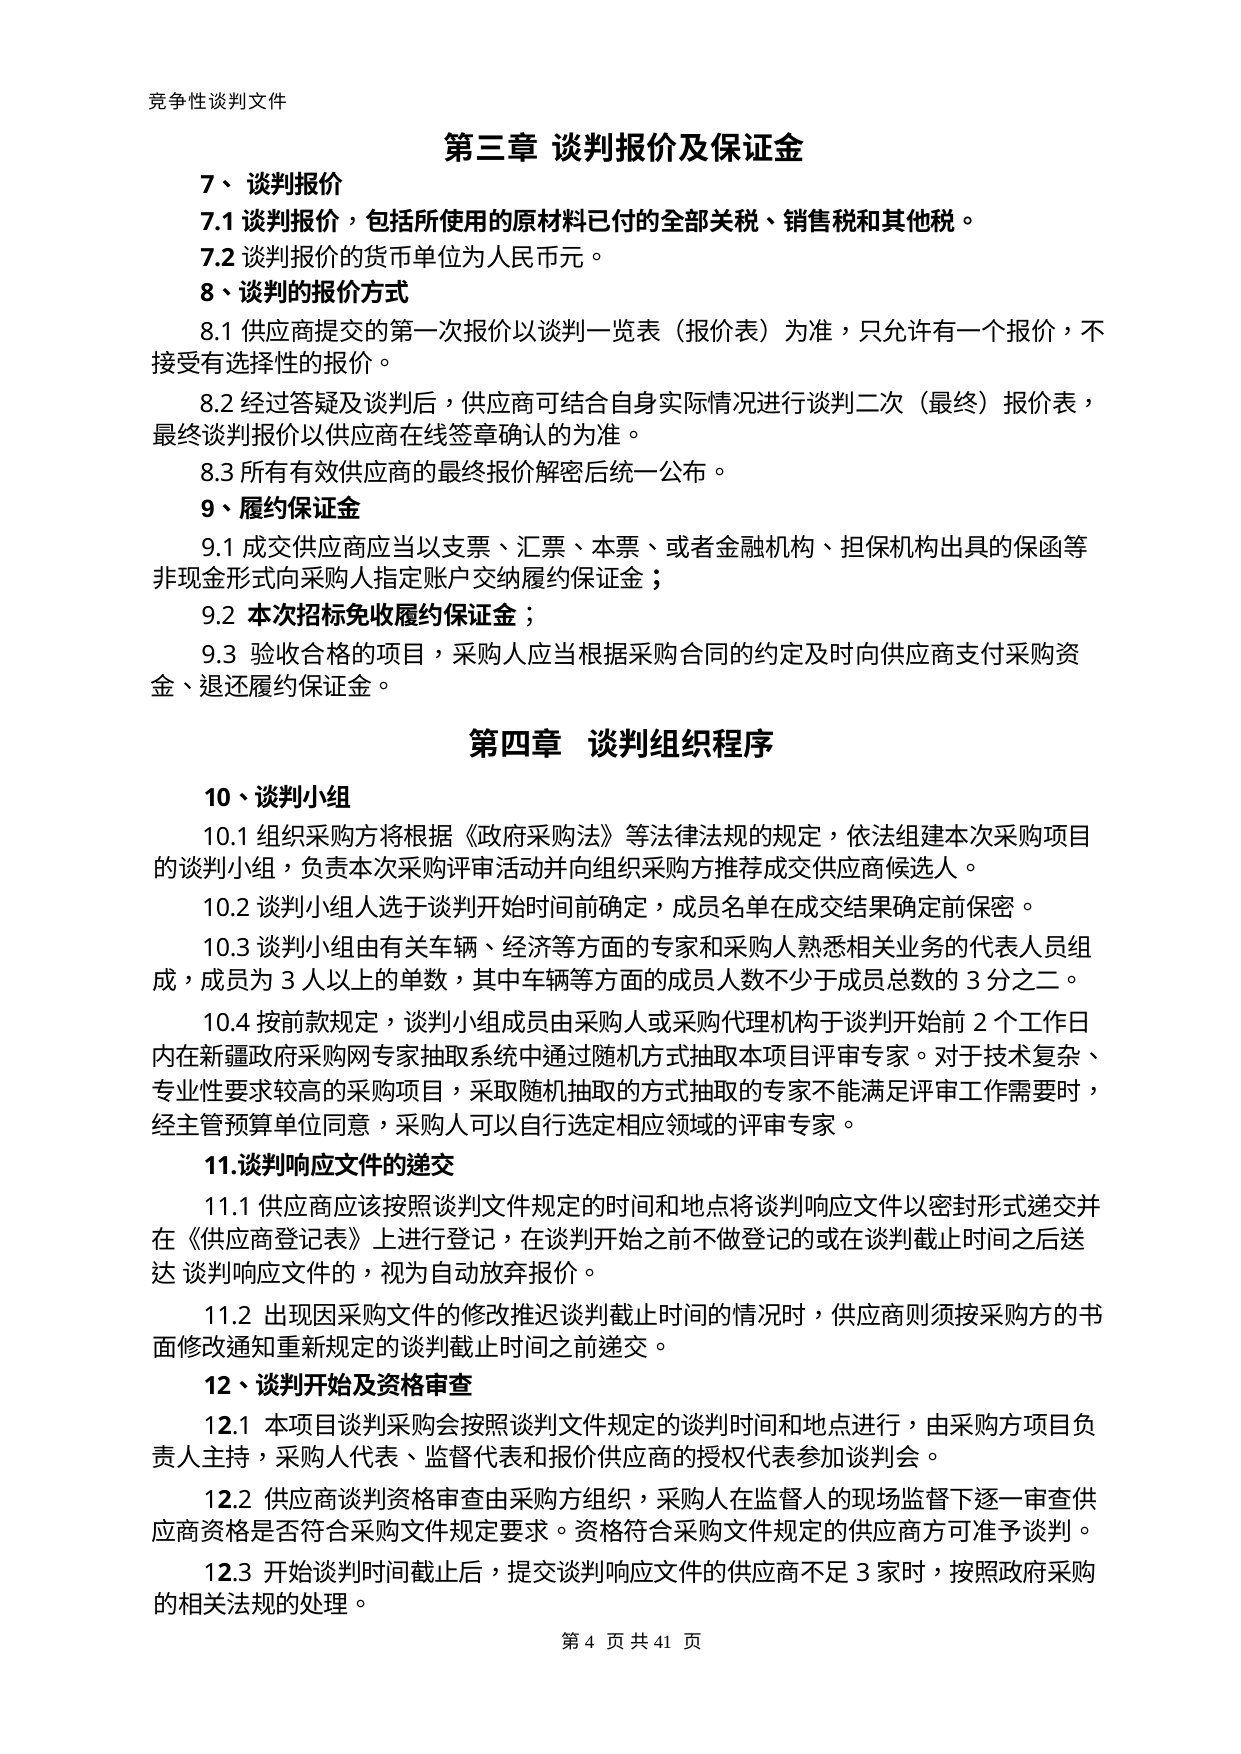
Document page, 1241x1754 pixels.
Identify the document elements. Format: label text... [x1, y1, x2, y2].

text 9.3 验收合格的项目，采购人应当根据采购合同的约定及时向供应商支付采购资 金、退还履约保证金。 [150, 638, 1096, 703]
text 11.1 供应商应该按照谈判文件规定的时间和地点将谈判响应文件以密封形式递交并 在《供应商登记表》上进行登记，在谈判开始之前不做登记的或在谈判截止时间之后送达 谈判响应文件的，视为自动放弃报价。 [151, 1189, 1109, 1290]
text 10.1 组织采购方将根据《政府采购法》等法律法规的规定，依法组建本次采购项目 的谈判小组，负责本次采购评审活动并向组织采购方推荐成交供应商候选人。 [154, 820, 1099, 885]
text 9.2 本次招标免收履约保证金； [201, 599, 1126, 631]
text 7、 谈判报价 [200, 169, 1126, 200]
text 9、履约保证金 [201, 493, 1126, 524]
text 10.4 按前款规定，谈判小组成员由采购人或采购代理机构于谈判开始前 2 个工作日 内在新疆政府采购网专家抽取系统中通过随机方式抽取本项目评审专家。对于技术复杂、 专业性要求较高的采购项目，采取随机抽取的方式抽取的专家不能满足评审工作需要时， 经主管预算单位同意，采购人可以自行选定相应领域的评审专家。 [151, 1005, 1106, 1142]
text 12、谈判开始及资格审查 [203, 1370, 1126, 1401]
text 12.3 开始谈判时间截止后，提交谈判响应文件的供应商不足 3 家时，按照政府采购 的相关法规的处理。 [154, 1555, 1111, 1620]
text 10.2 谈判小组人选于谈判开始时间前确定，成员名单在成交结果确定前保密。 [202, 891, 1126, 922]
text 12.2 供应商谈判资格审查由采购方组织，采购人在监督人的现场监督下逐一审查供 应商资格是否符合采购文件规定要求。资格符合采购文件规定的供应商方可准予谈判。 [151, 1482, 1109, 1547]
text 8、谈判的报价方式 [200, 277, 1126, 308]
text 第三章 谈判报价及保证金 [443, 127, 1126, 167]
text 9.1 成交供应商应当以支票、汇票、本票、或者金融机构、担保机构出具的保函等 非现金形式向采购人指定账户交纳履约保证金； [152, 531, 1096, 595]
text 10.3 谈判小组由有关车辆、经济等方面的专家和采购人熟悉相关业务的代表人员组 成，成员为 3 人以上的单数，其中车辆等方面的成员人数不少于成员总数的 3 分之二。 [152, 930, 1098, 996]
text 第四章 谈判组织程序 [469, 723, 1126, 763]
text 8.1 供应商提交的第一次报价以谈判一览表（报价表）为准，只允许有一个报价，不 接受有选择性的报价。 [151, 315, 1110, 380]
text 11.2 出现因采购文件的修改推迟谈判截止时间的情况时，供应商则须按采购方的书 面修改通知重新规定的谈判截止时间之前递交。 [152, 1299, 1109, 1364]
text 8.2 经过答疑及谈判后，供应商可结合自身实际情况进行谈判二次（最终）报价表， 最终谈判报价以供应商在线签章确认的为准。 [152, 387, 1105, 452]
text 12.1 本项目谈判采购会按照谈判文件规定的谈判时间和地点进行，由采购方项目负 责人主持，采购人代表、监督代表和报价供应商的授权代表参加谈判会。 [151, 1408, 1109, 1474]
text 8.3 所有有效供应商的最终报价解密后统一公布。 [200, 457, 1126, 488]
text 7.1 谈判报价，包括所使用的原材料已付的全部关税、销售税和其他税。 [200, 205, 1126, 236]
text 10、谈判小组 [203, 781, 1126, 812]
text 11.谈判响应文件的递交 [203, 1150, 1126, 1181]
text 7.2 谈判报价的货币单位为人民币元。 [200, 241, 1126, 272]
